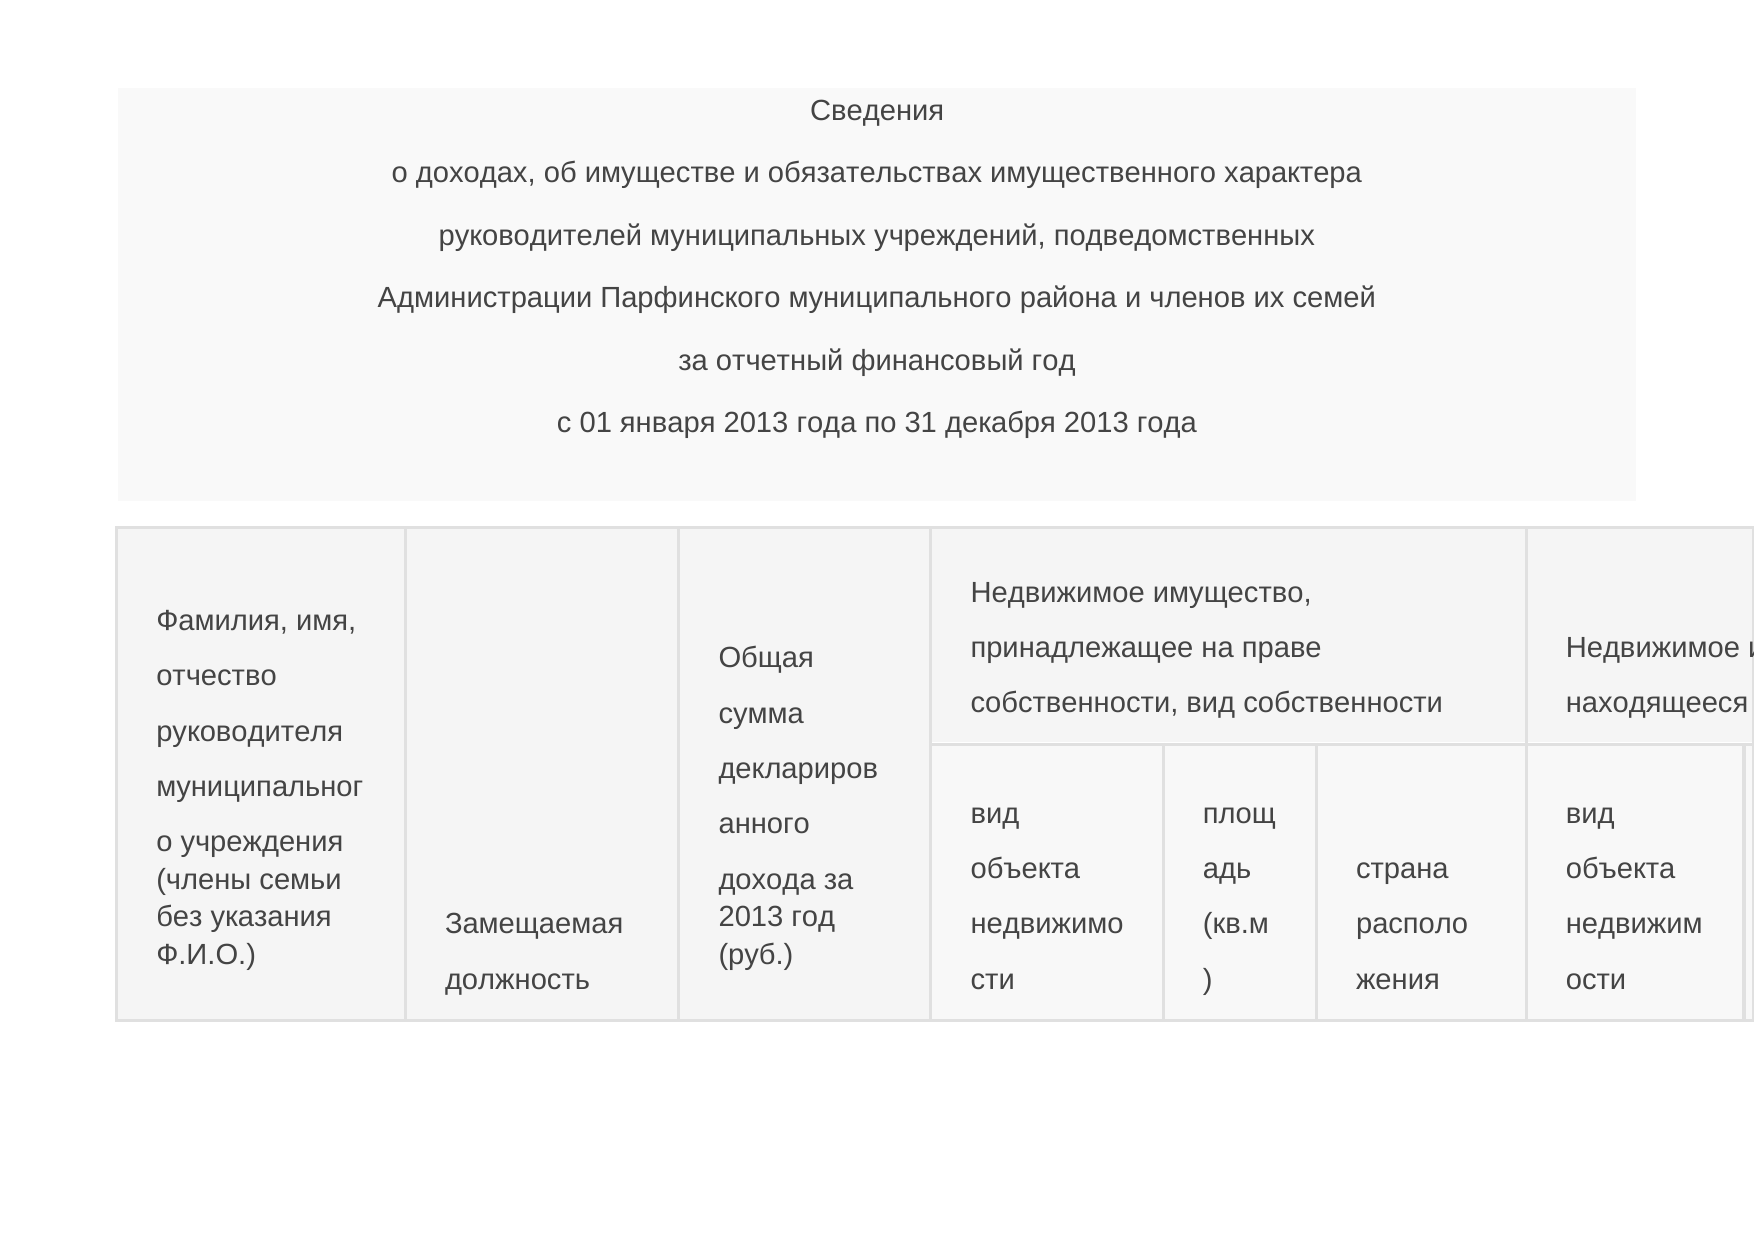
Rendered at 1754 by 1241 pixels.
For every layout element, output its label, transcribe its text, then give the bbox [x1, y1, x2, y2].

text о доходах, об имуществе и обязательствах имущественного характера [118, 151, 1636, 188]
text за отчетный финансовый год [118, 338, 1636, 376]
text с 01 января 2013 года по 31 декабря 2013 года [118, 401, 1636, 438]
table_header Недвижимое имущество, находящееся в пользовании [1528, 529, 1752, 742]
table_header Замещаемая должность [407, 529, 677, 1019]
table_header Фамилия, имя, отчество руководителя муниципального учреждения (члены семьи без указания Ф.И.О.) [118, 529, 404, 1019]
table_cell страна расположения [1318, 746, 1525, 1019]
table_header Общая сумма декларированного дохода за 2013 год (руб.) [680, 529, 929, 1019]
table_cell площадь (кв.м) [1165, 746, 1315, 1019]
table_header Недвижимое имущество, принадлежащее на праве собственности, вид собственности [932, 529, 1525, 742]
text Администрации Парфинского муниципального района и членов их семей [118, 276, 1636, 313]
table_cell вид объекта недвижимости [1528, 746, 1742, 1019]
table_cell вид объекта недвижимости [932, 746, 1162, 1019]
text Сведения [118, 88, 1636, 126]
text руководителей муниципальных учреждений, подведомственных [118, 213, 1636, 251]
